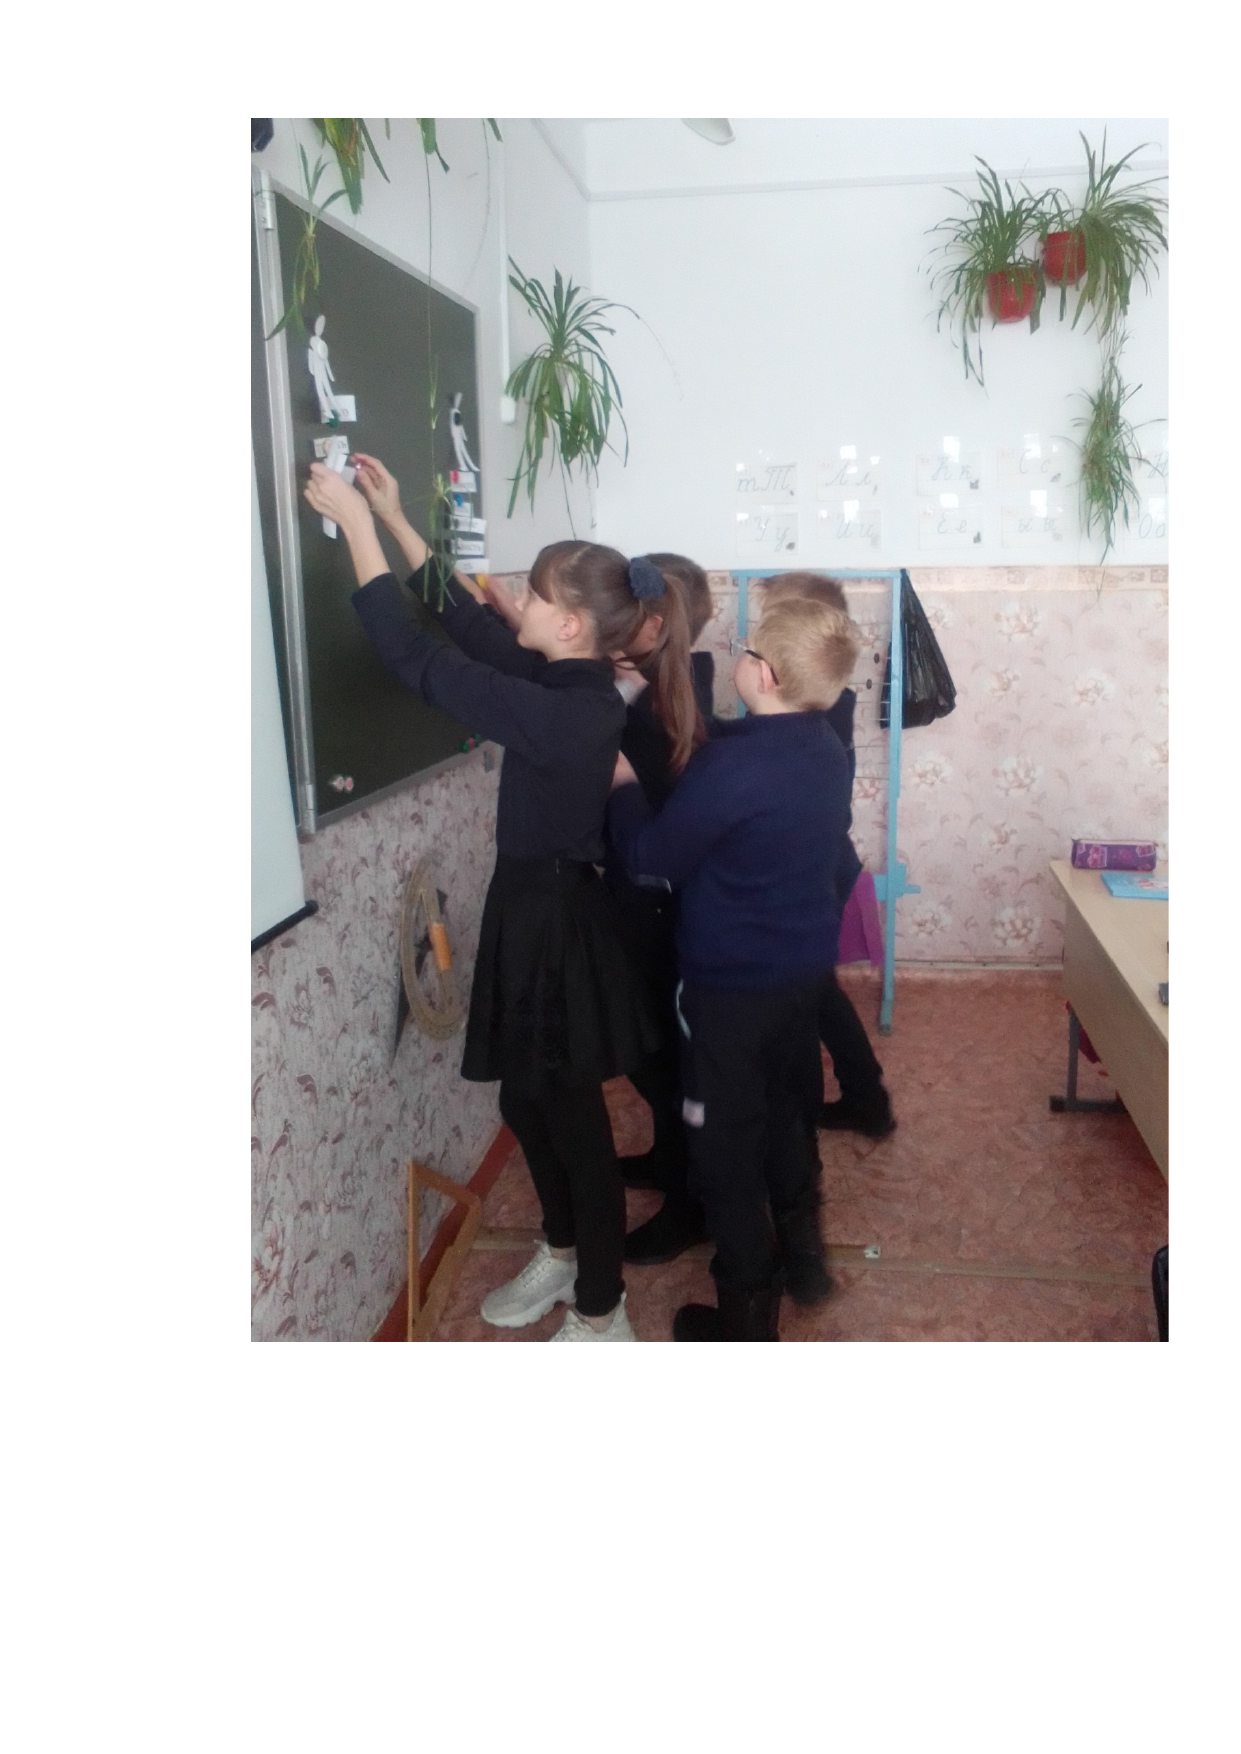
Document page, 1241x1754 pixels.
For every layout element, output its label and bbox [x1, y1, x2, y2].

picture [251, 118, 1169, 1342]
